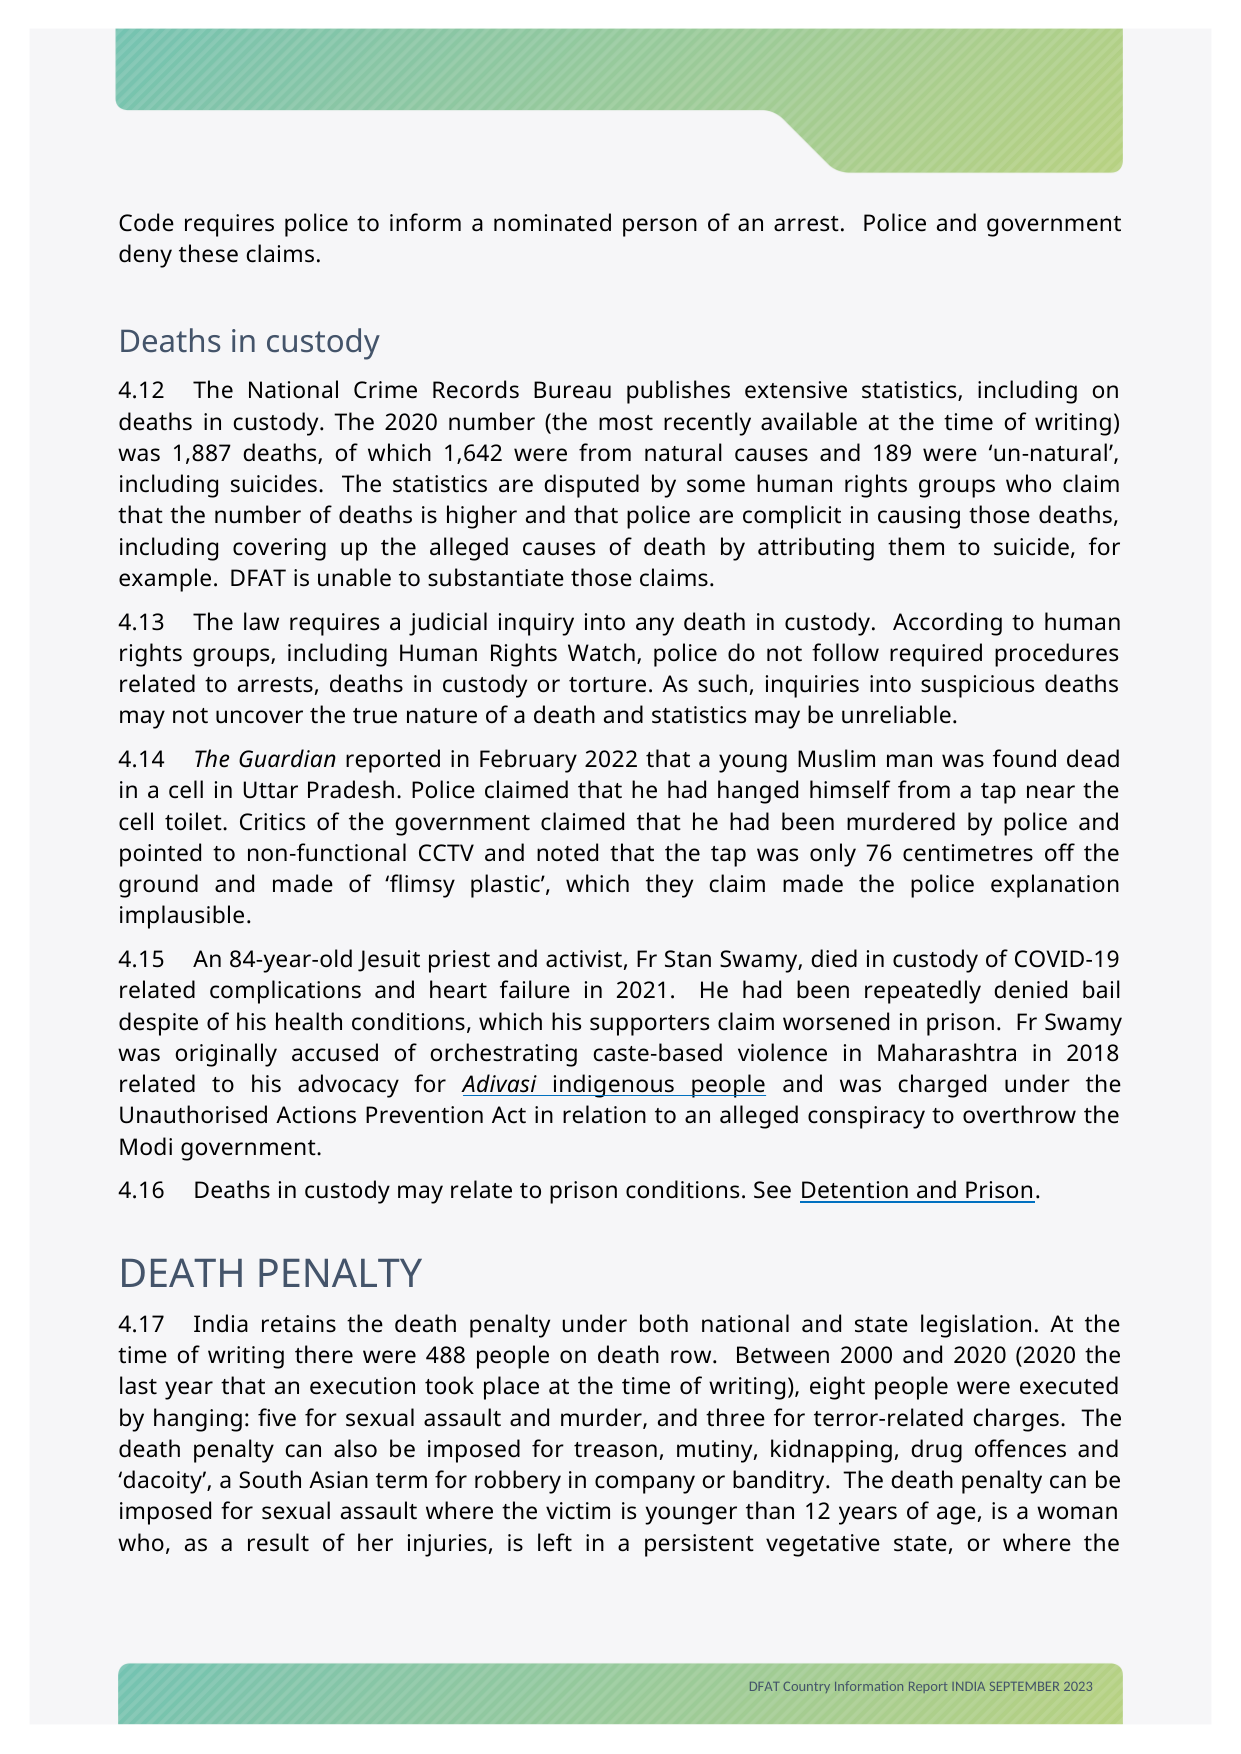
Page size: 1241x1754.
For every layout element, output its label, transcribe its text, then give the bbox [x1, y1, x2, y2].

subtitle Deaths in custody [118, 319, 1122, 362]
list Deaths in custody may relate to prison conditions. See Detention and Prison. [118, 1174, 1122, 1206]
list The National Crime Records Bureau publishes extensive statistics, including on deaths in custody. The 2020 number (the most recently available at the time of writing) was 1,887 deaths, of which 1,642 were from natural causes and 189 were ‘un-natural’, including suicides. The statistics are disputed by some human rights groups who claim that the number of deaths is higher and that police are complicit in causing those deaths, including covering up the alleged causes of death by attributing them to suicide, for example. DFAT is unable to substantiate those claims. [118, 374, 1122, 593]
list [118, 1308, 1122, 1558]
list An 84-year-old Jesuit priest and activist, Fr Stan Swamy, died in custody of COVID-19 related complications and heart failure in 2021. He had been repeatedly denied bail despite of his health conditions, which his supporters claim worsened in prison. Fr Swamy was originally accused of orchestrating caste-based violence in Maharashtra in 2018 related to his advocacy for Adivasi indigenous people and was charged under the Unauthorised Actions Prevention Act in relation to an alleged conspiracy to overthrow the Modi government. [118, 943, 1122, 1162]
list The Guardian reported in February 2022 that a young Muslim man was found dead in a cell in Uttar Pradesh. Police claimed that he had hanged himself from a tap near the cell toilet. Critics of the government claimed that he had been murdered by police and pointed to non-functional CCTV and noted that the tap was only 76 centimetres off the ground and made of ‘flimsy plastic’, which they claim made the police explanation implausible. [118, 743, 1122, 931]
subtitle Death Penalty [118, 1256, 1122, 1295]
picture [0, 0, 1241, 1754]
list The law requires a judicial inquiry into any death in custody. According to human rights groups, including Human Rights Watch, police do not follow required procedures related to arrests, deaths in custody or torture. As such, inquiries into suspicious deaths may not uncover the true nature of a death and statistics may be unreliable. [118, 606, 1122, 731]
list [118, 207, 1122, 269]
